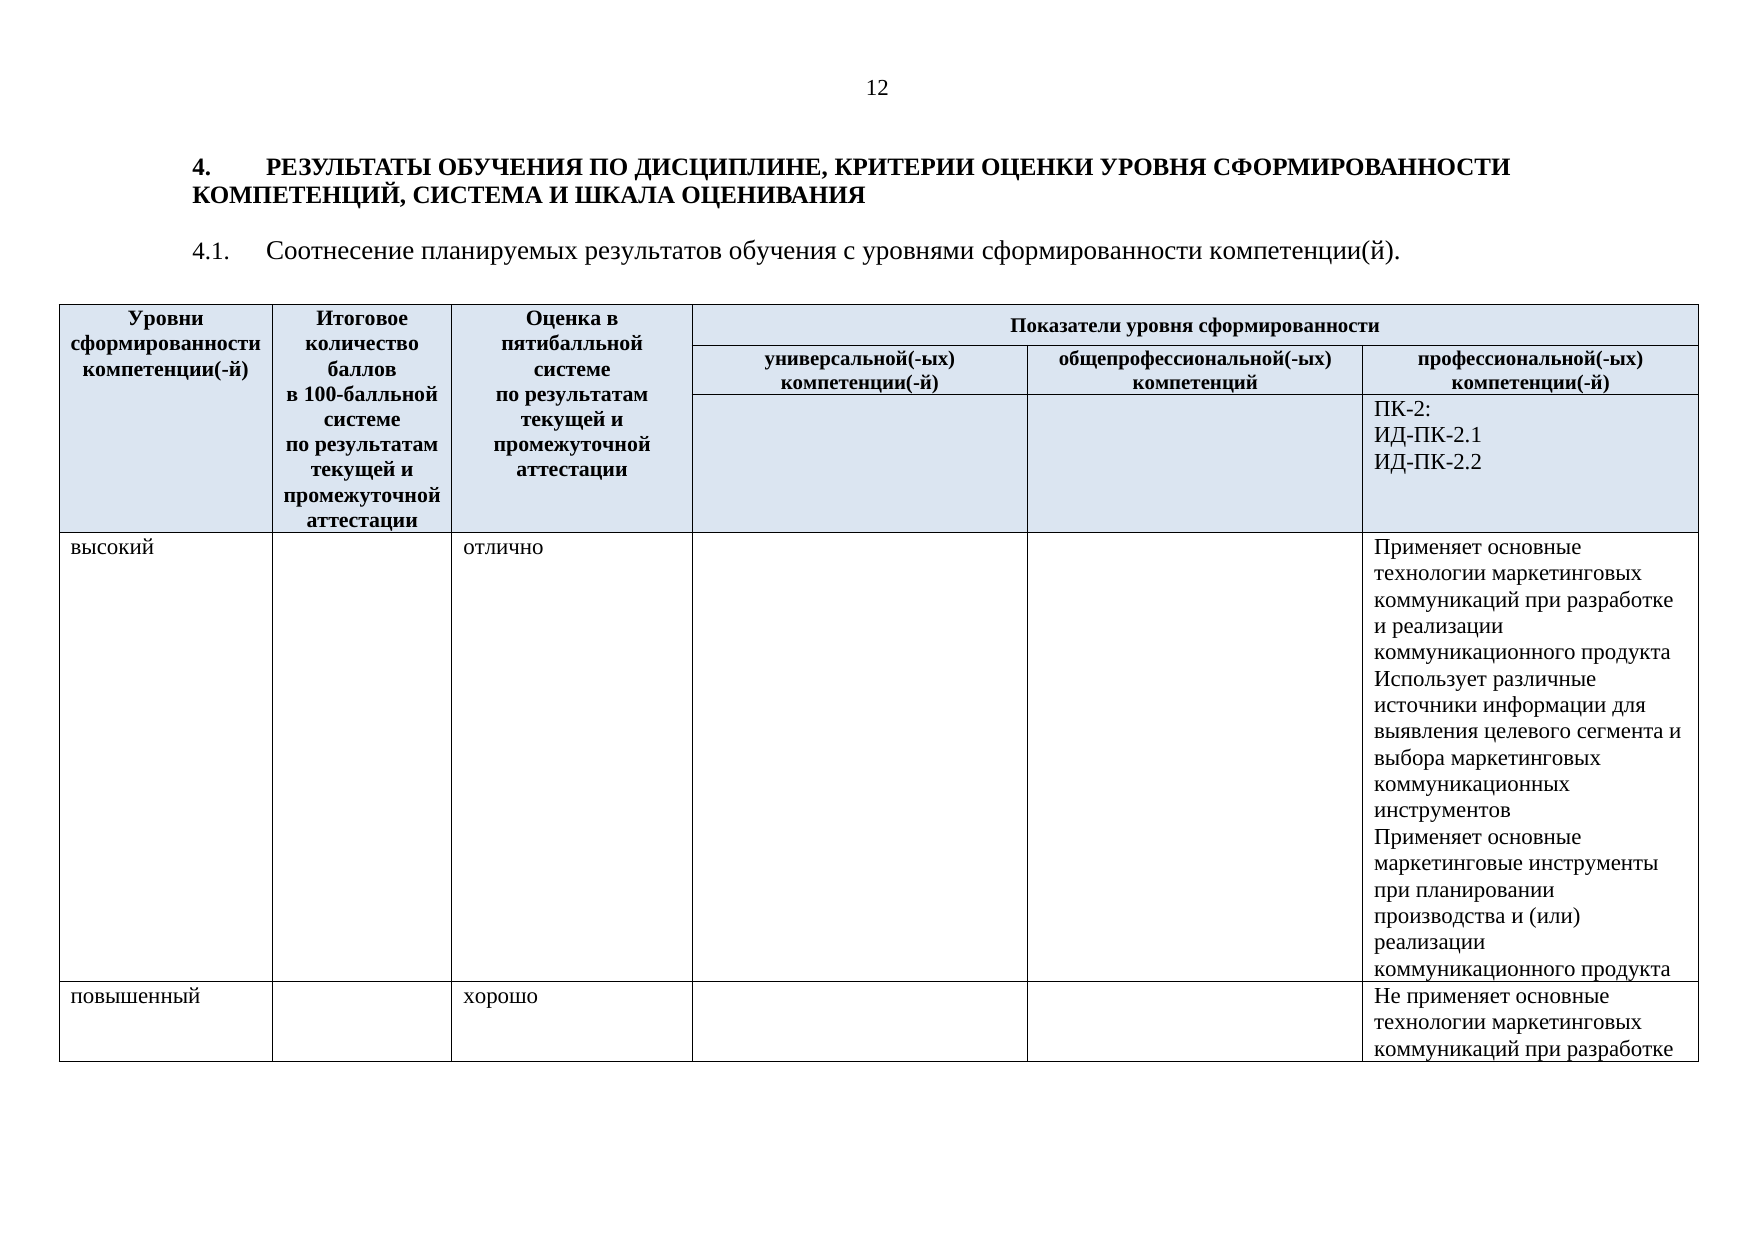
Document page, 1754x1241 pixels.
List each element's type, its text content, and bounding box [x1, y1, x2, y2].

table_header Показатели уровня сформированности [693, 305, 1698, 345]
table_header Оценка в пятибалльной системе по результатам текущей и промежуточной аттестации [452, 305, 692, 532]
table_cell [1028, 982, 1362, 1061]
table_cell повышенный [60, 982, 272, 1061]
table_cell [693, 533, 1027, 981]
table_cell [693, 395, 1027, 532]
table_cell Применяет основные технологии маркетинговых коммуникаций при разработке и реализации коммуникационного продукта Использует различные источники информации для выявления целевого сегмента и выбора маркетинговых коммуникационных инструментов Применяет основные маркетинговые инструменты при планировании производства и (или) реализации коммуникационного продукта [1363, 533, 1698, 981]
table_cell ПК-2: ИД-ПК-2.1 ИД-ПК-2.2 [1363, 395, 1698, 532]
table_cell [693, 982, 1027, 1061]
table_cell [1363, 982, 1698, 1061]
table_header Итоговое количество баллов в 100-балльной системе по результатам текущей и промежуточной аттестации [273, 305, 451, 532]
table_cell общепрофессиональной(-ых) компетенций [1028, 346, 1362, 394]
table_cell хорошо [452, 982, 692, 1061]
table_cell [1028, 395, 1362, 532]
table_cell профессиональной(-ых) компетенции(-й) [1363, 346, 1698, 394]
table_header Уровни сформированности компетенции(-й) [60, 305, 272, 532]
table_cell [1028, 533, 1362, 981]
table_cell универсальной(-ых) компетенции(-й) [693, 346, 1027, 394]
table_cell [273, 533, 451, 981]
subtitle Соотнесение планируемых результатов обучения с уровнями сформированности компетенции(й). [192, 234, 1636, 265]
table_cell [273, 982, 451, 1061]
subtitle РЕЗУЛЬТАТЫ ОБУЧЕНИЯ ПО ДИСЦИПЛИНЕ, КРИТЕРИИ ОЦЕНКИ УРОВНЯ СФОРМИРОВАННОСТИ КОМПЕТЕНЦИЙ, СИСТЕМА И ШКАЛА ОЦЕНИВАНИЯ [192, 152, 1636, 209]
table_cell отлично [452, 533, 692, 981]
table_cell высокий [60, 533, 272, 981]
